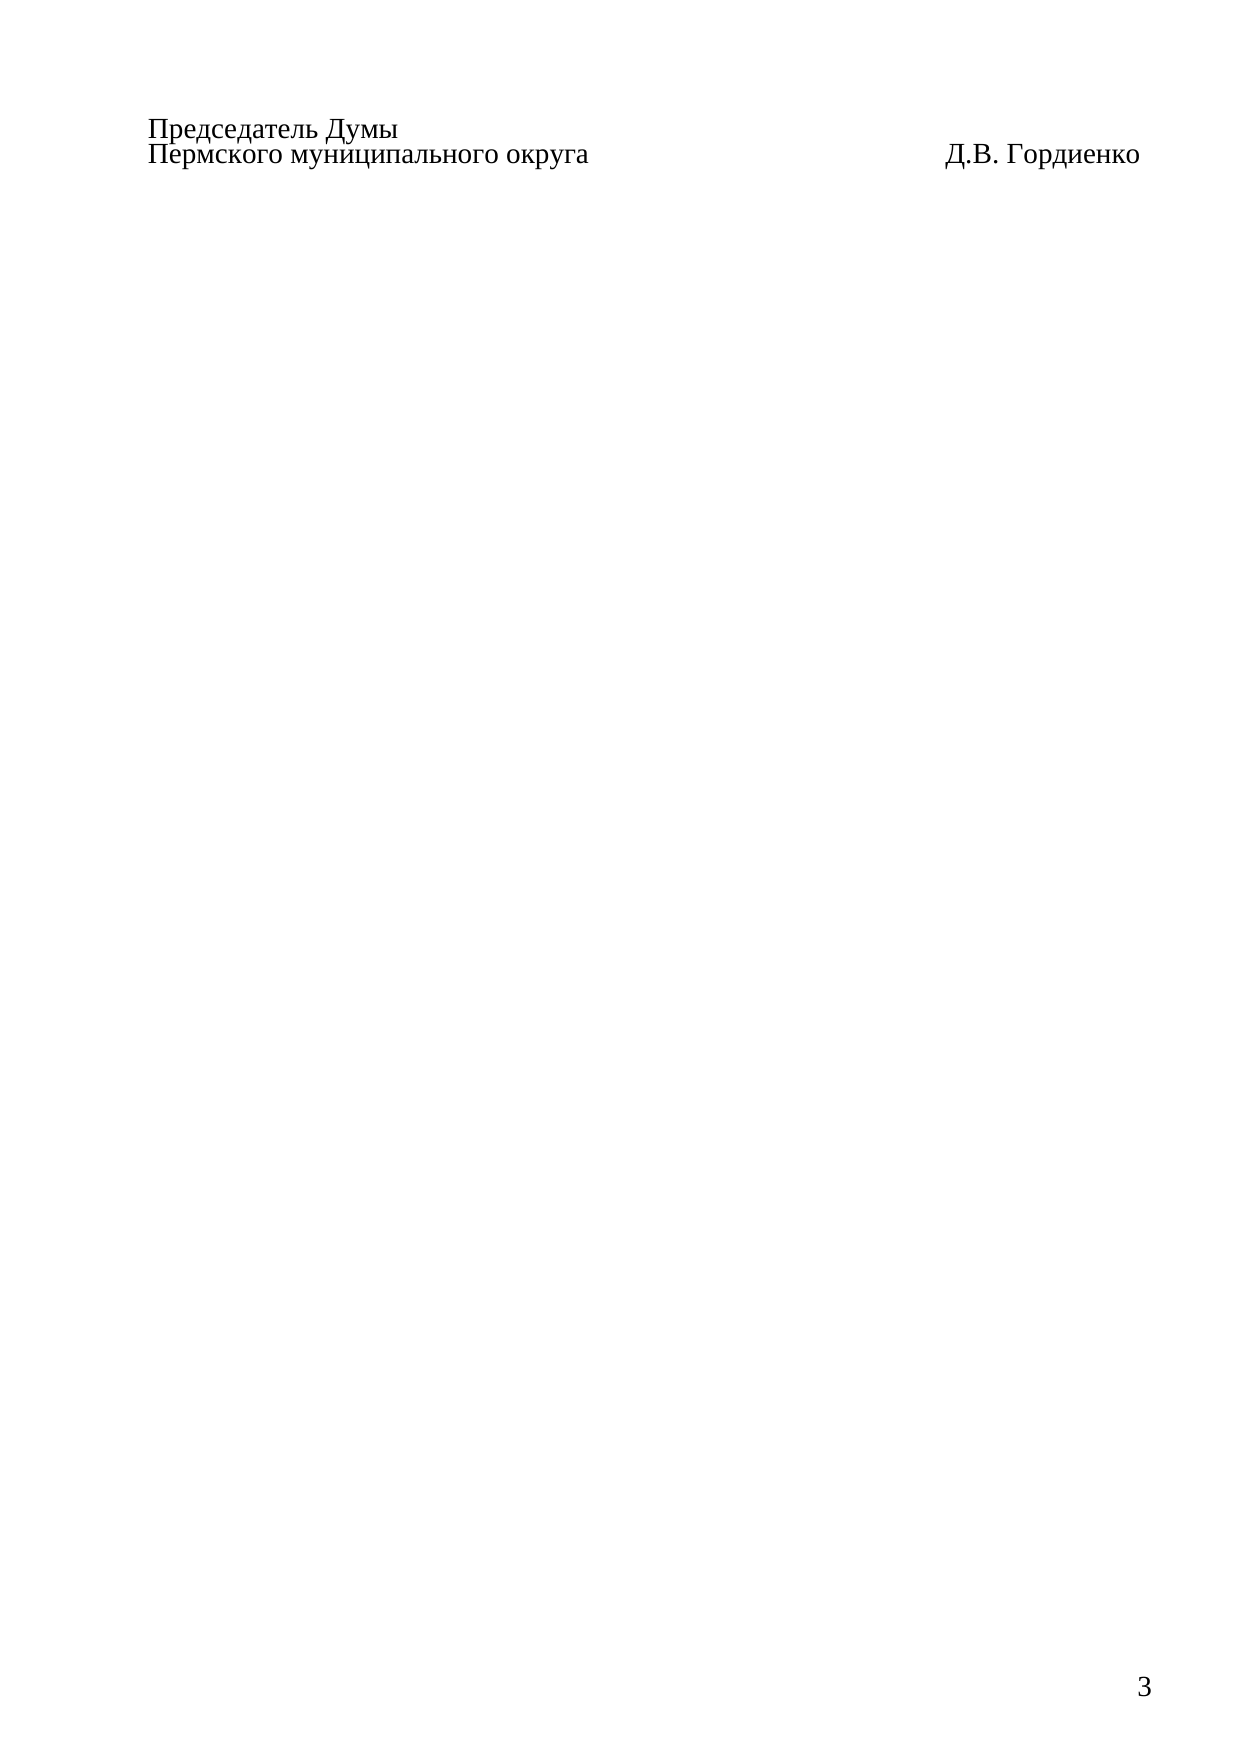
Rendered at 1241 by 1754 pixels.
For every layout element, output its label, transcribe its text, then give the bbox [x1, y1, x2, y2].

text Председатель Думы [148, 118, 1152, 143]
text Пермского муниципального округа Д.В. Гордиенко [148, 143, 1152, 168]
